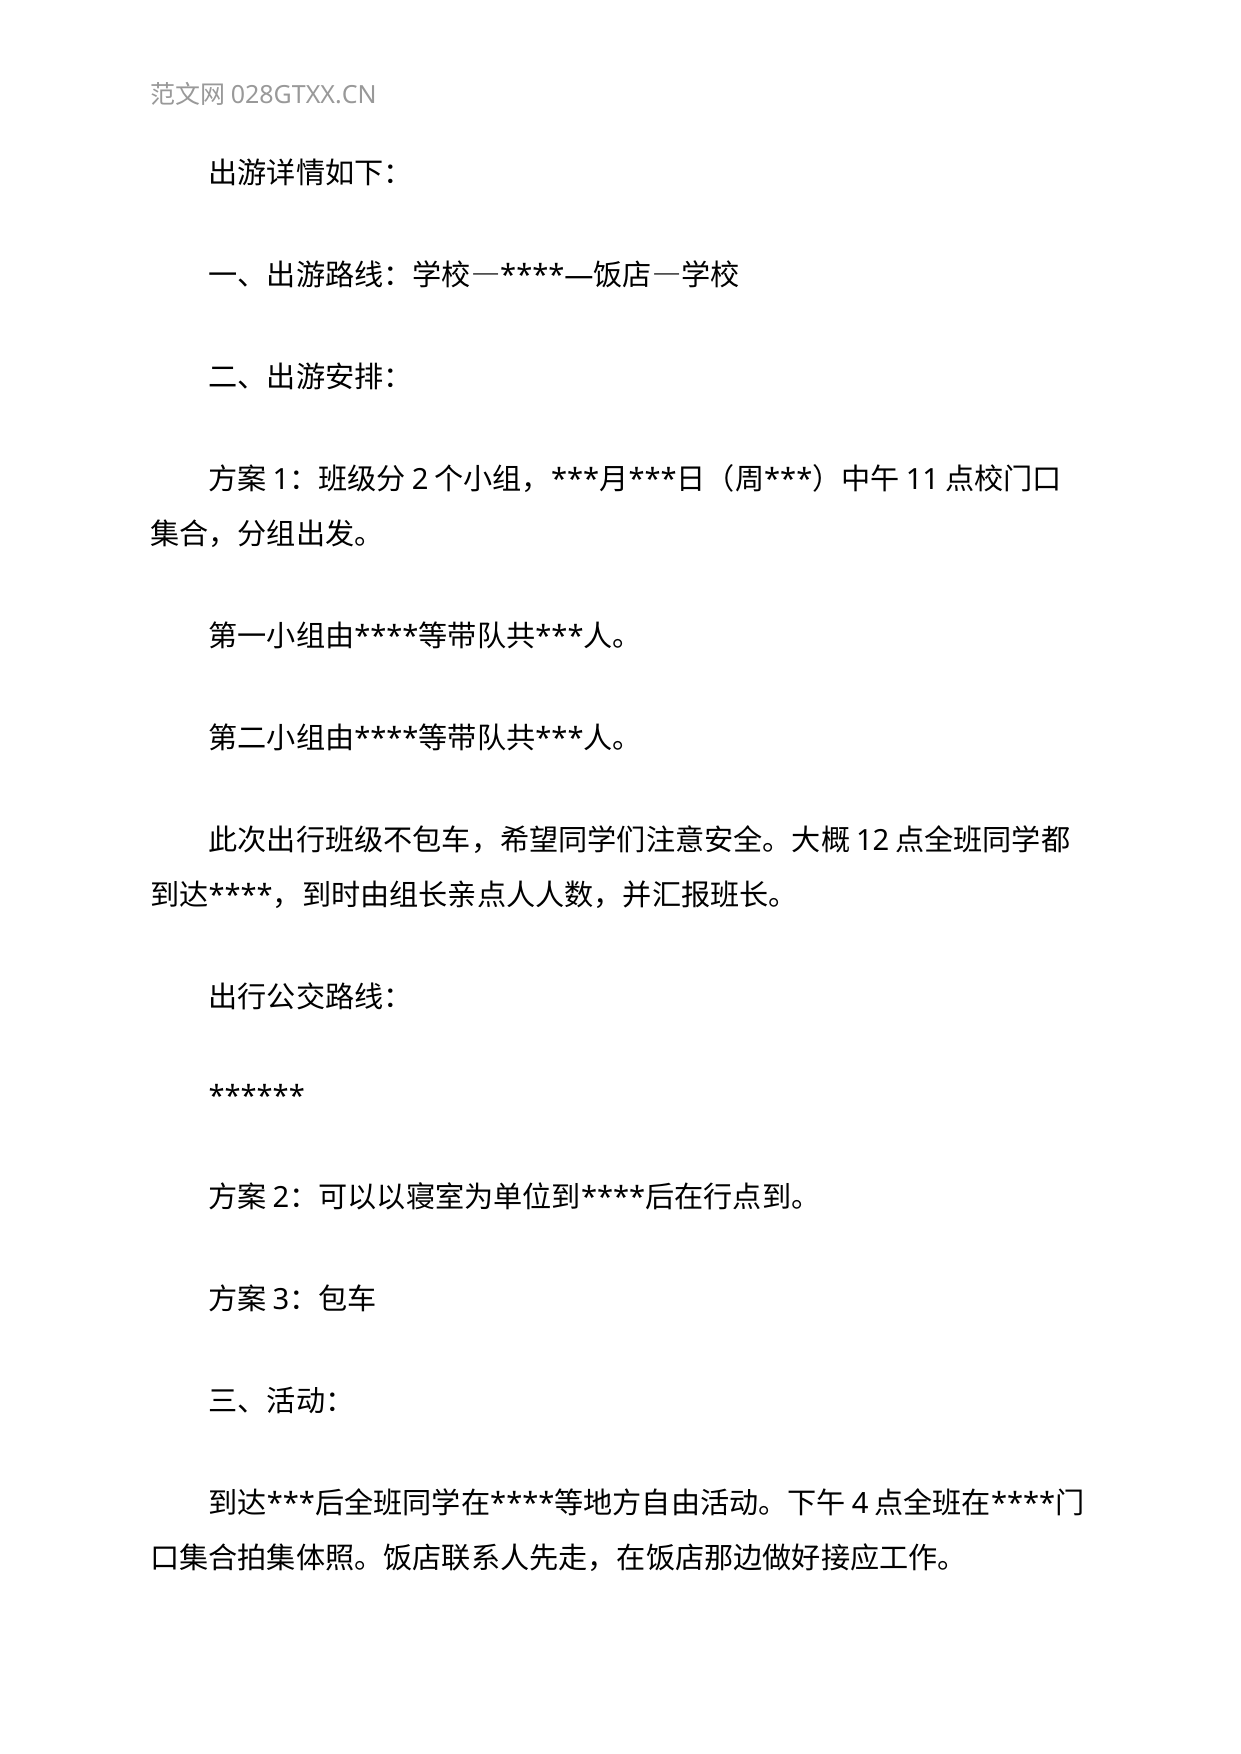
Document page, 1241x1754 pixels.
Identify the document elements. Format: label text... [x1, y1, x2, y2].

text 二、出游安排： [150, 354, 1090, 396]
text 方案3：包车 [150, 1275, 1090, 1318]
text 出游详情如下： [150, 150, 1090, 192]
text ****** [150, 1075, 1090, 1115]
text 此次出行班级不包车，希望同学们注意安全。大概12点全班同学都到达****，到时由组长亲点人人数，并汇报班长。 [150, 816, 1090, 914]
text 第二小组由****等带队共***人。 [150, 714, 1090, 757]
text 方案1：班级分2个小组，***月***日（周***）中午11点校门口集合，分组出发。 [150, 456, 1090, 553]
text 方案2：可以以寝室为单位到****后在行点到。 [150, 1173, 1090, 1216]
text 第一小组由****等带队共***人。 [150, 612, 1090, 655]
text 一、出游路线：学校—****—饭店—学校 [150, 252, 1090, 294]
text 三、活动： [150, 1377, 1090, 1420]
text 到达***后全班同学在****等地方自由活动。下午4点全班在****门口集合拍集体照。饭店联系人先走，在饭店那边做好接应工作。 [150, 1479, 1090, 1576]
text 出行公交路线： [150, 973, 1090, 1016]
